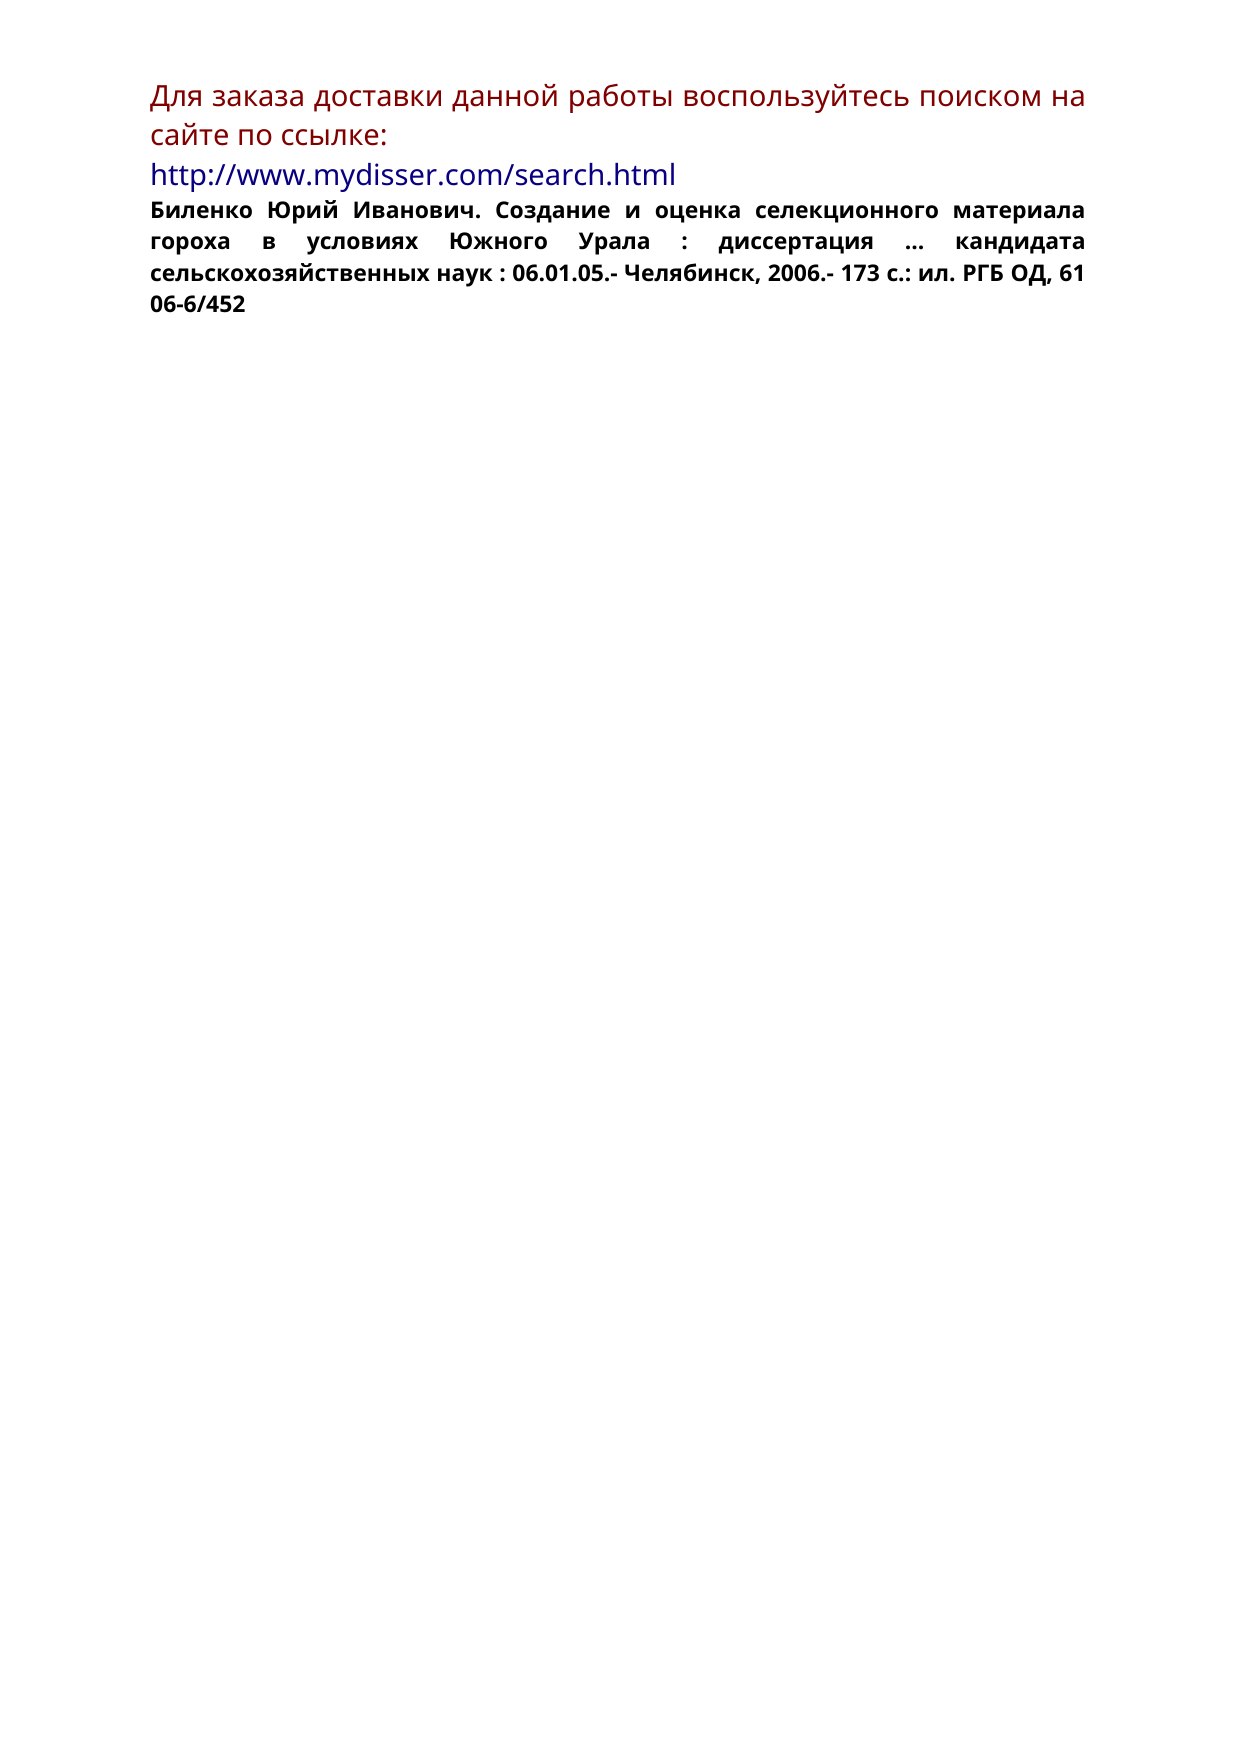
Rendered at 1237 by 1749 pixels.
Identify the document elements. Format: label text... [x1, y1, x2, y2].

text Биленко Юрий Иванович. Создание и оценка селекционного материала гороха в условиях Южного Урала : диссертация ... кандидата сельскохозяйственных наук : 06.01.05.- Челябинск, 2006.- 173 с.: ил. РГБ ОД, 61 06-6/452 [150, 194, 1086, 319]
